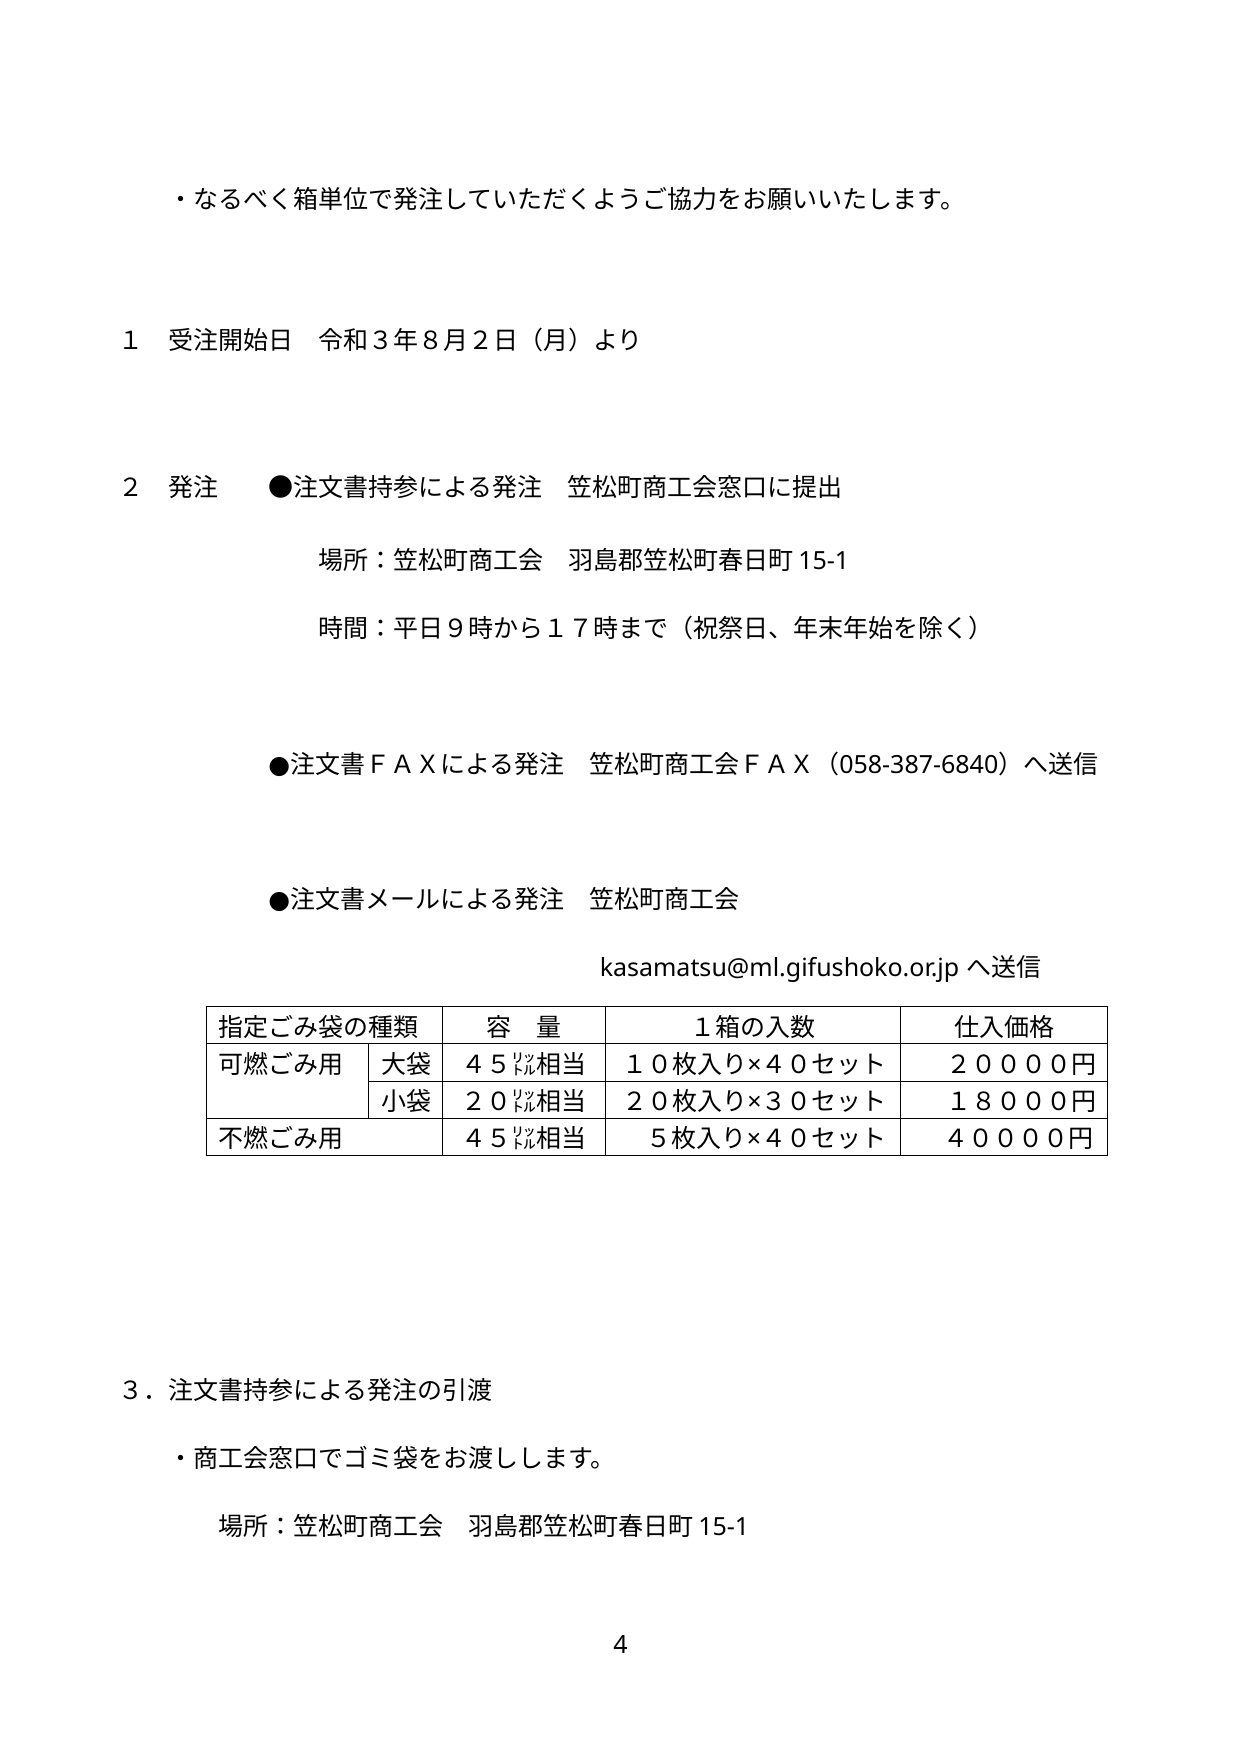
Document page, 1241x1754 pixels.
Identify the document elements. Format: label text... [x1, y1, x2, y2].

table_cell 可燃ごみ用 [207, 1044, 368, 1118]
text 場所：笠松町商工会 羽島郡笠松町春日町15-1 [118, 524, 1122, 592]
table_cell ２００００円 [901, 1044, 1107, 1081]
table_header １箱の入数 [606, 1007, 900, 1043]
table_cell １０枚入り×４０セット [606, 1044, 900, 1081]
table_cell ５枚入り×４０セット [606, 1119, 900, 1155]
text ３．注文書持参による発注の引渡 [118, 1355, 1122, 1423]
text 時間：平日９時から１７時まで（祝祭日、年末年始を除く） [118, 592, 1122, 660]
table_header 容 量 [443, 1007, 605, 1043]
text ２ 発注 ●注文書持参による発注 笠松町商工会窓口に提出 [118, 451, 1122, 519]
table_cell 大袋 [369, 1044, 442, 1081]
table_cell １８０００円 [901, 1082, 1107, 1118]
table_header 仕入価格 [901, 1007, 1107, 1043]
table_header 指定ごみ袋の種類 [207, 1007, 442, 1043]
table_cell ２０枚入り×３０セット [606, 1082, 900, 1118]
text 場所：笠松町商工会 羽島郡笠松町春日町15-1 [118, 1491, 1122, 1558]
table_cell 不燃ごみ用 [207, 1119, 442, 1155]
table_cell 小袋 [369, 1082, 442, 1118]
table_cell ４００００円 [901, 1119, 1107, 1155]
text ・商工会窓口でゴミ袋をお渡しします。 [118, 1423, 1122, 1491]
text １ 受注開始日 令和３年８月２日（月）より [118, 305, 1122, 373]
table_cell ２０㍑相当 [443, 1082, 605, 1118]
table_cell ４５㍑相当 [443, 1044, 605, 1081]
text ●注文書メールによる発注 笠松町商工会 [118, 864, 1122, 932]
text ●注文書ＦＡＸによる発注 笠松町商工会ＦＡＸ（058-387-6840）へ送信 [118, 728, 1122, 796]
text kasamatsu@ml.gifushoko.or.jp へ送信 [118, 932, 1122, 1000]
table_cell ４５㍑相当 [443, 1119, 605, 1155]
text ・なるべく箱単位で発注していただくようご協力をお願いいたします。 [118, 164, 1122, 232]
